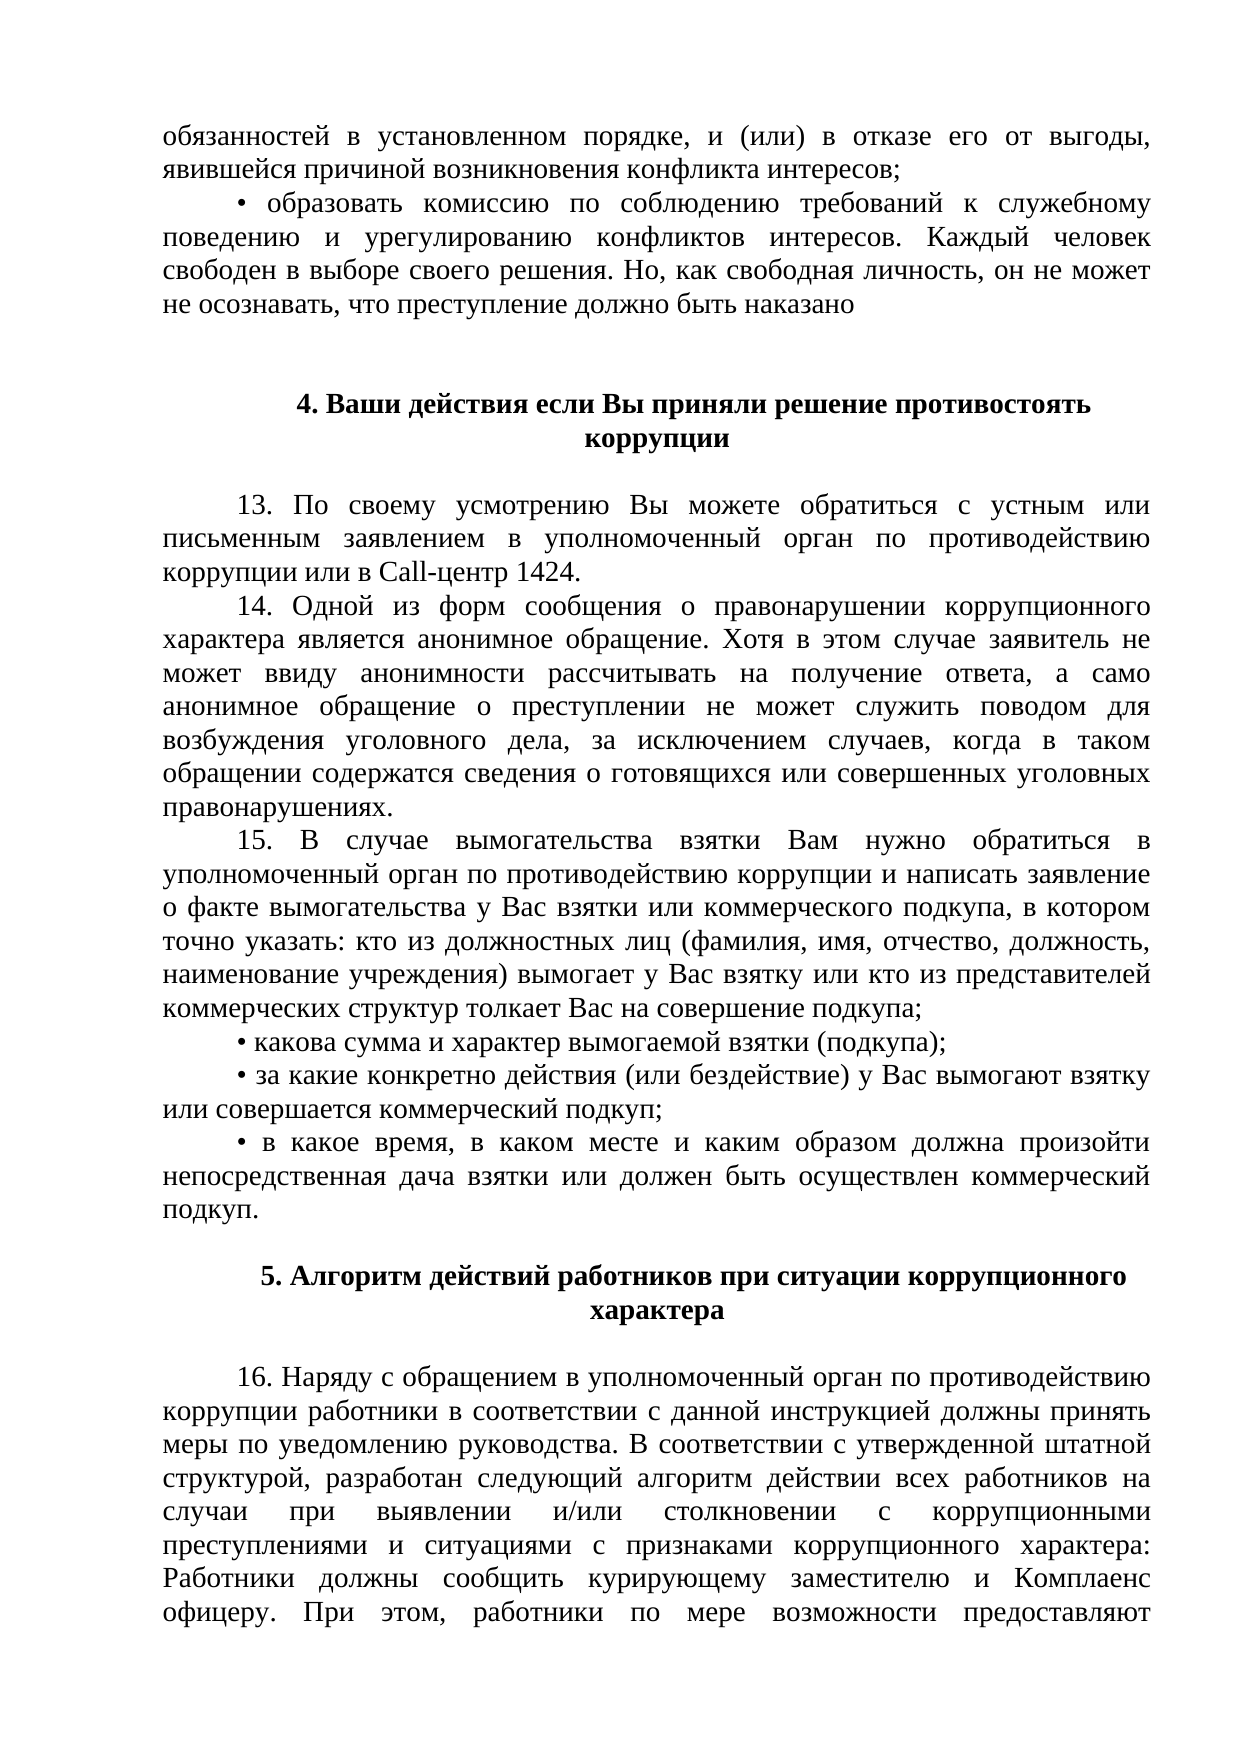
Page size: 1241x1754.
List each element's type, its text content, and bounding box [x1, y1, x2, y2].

text 5. Алгоритм действий работников при ситуации коррупционного характера [162, 1258, 1152, 1326]
text 15. В случае вымогательства взятки Вам нужно обратиться в уполномоченный орган по противодействию коррупции и написать заявление о факте вымогательства у Вас взятки или коммерческого подкупа, в котором точно указать: кто из должностных лиц (фамилия, имя, отчество, должность, наименование учреждения) вымогает у Вас взятку или кто из представителей коммерческих структур толкает Вас на совершение подкупа; [162, 822, 1152, 1024]
text • в какое время, в каком месте и каким образом должна произойти непосредственная дача взятки или должен быть осуществлен коммерческий подкуп. [162, 1124, 1152, 1225]
text • какова сумма и характер вымогаемой взятки (подкупа); [162, 1024, 1152, 1057]
text 14. Одной из форм сообщения о правонарушении коррупционного характера является анонимное обращение. Хотя в этом случае заявитель не может ввиду анонимности рассчитывать на получение ответа, а само анонимное обращение о преступлении не может служить поводом для возбуждения уголовного дела, за исключением случаев, когда в таком обращении содержатся сведения о готовящихся или совершенных уголовных правонарушениях. [162, 588, 1152, 822]
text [162, 1359, 1152, 1627]
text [162, 118, 1152, 185]
text • образовать комиссию по соблюдению требований к служебному поведению и урегулированию конфликтов интересов. Каждый человек свободен в выборе своего решения. Но, как свободная личность, он не может не осознавать, что преступление должно быть наказано [162, 185, 1152, 319]
text • за какие конкретно действия (или бездействие) у Вас вымогают взятку или совершается коммерческий подкуп; [162, 1057, 1152, 1124]
text 13. По своему усмотрению Вы можете обратиться с устным или письменным заявлением в уполномоченный орган по противодействию коррупции или в Call-центр 1424. [162, 487, 1152, 588]
text 4. Ваши действия если Вы приняли решение противостоять коррупции [162, 386, 1152, 453]
